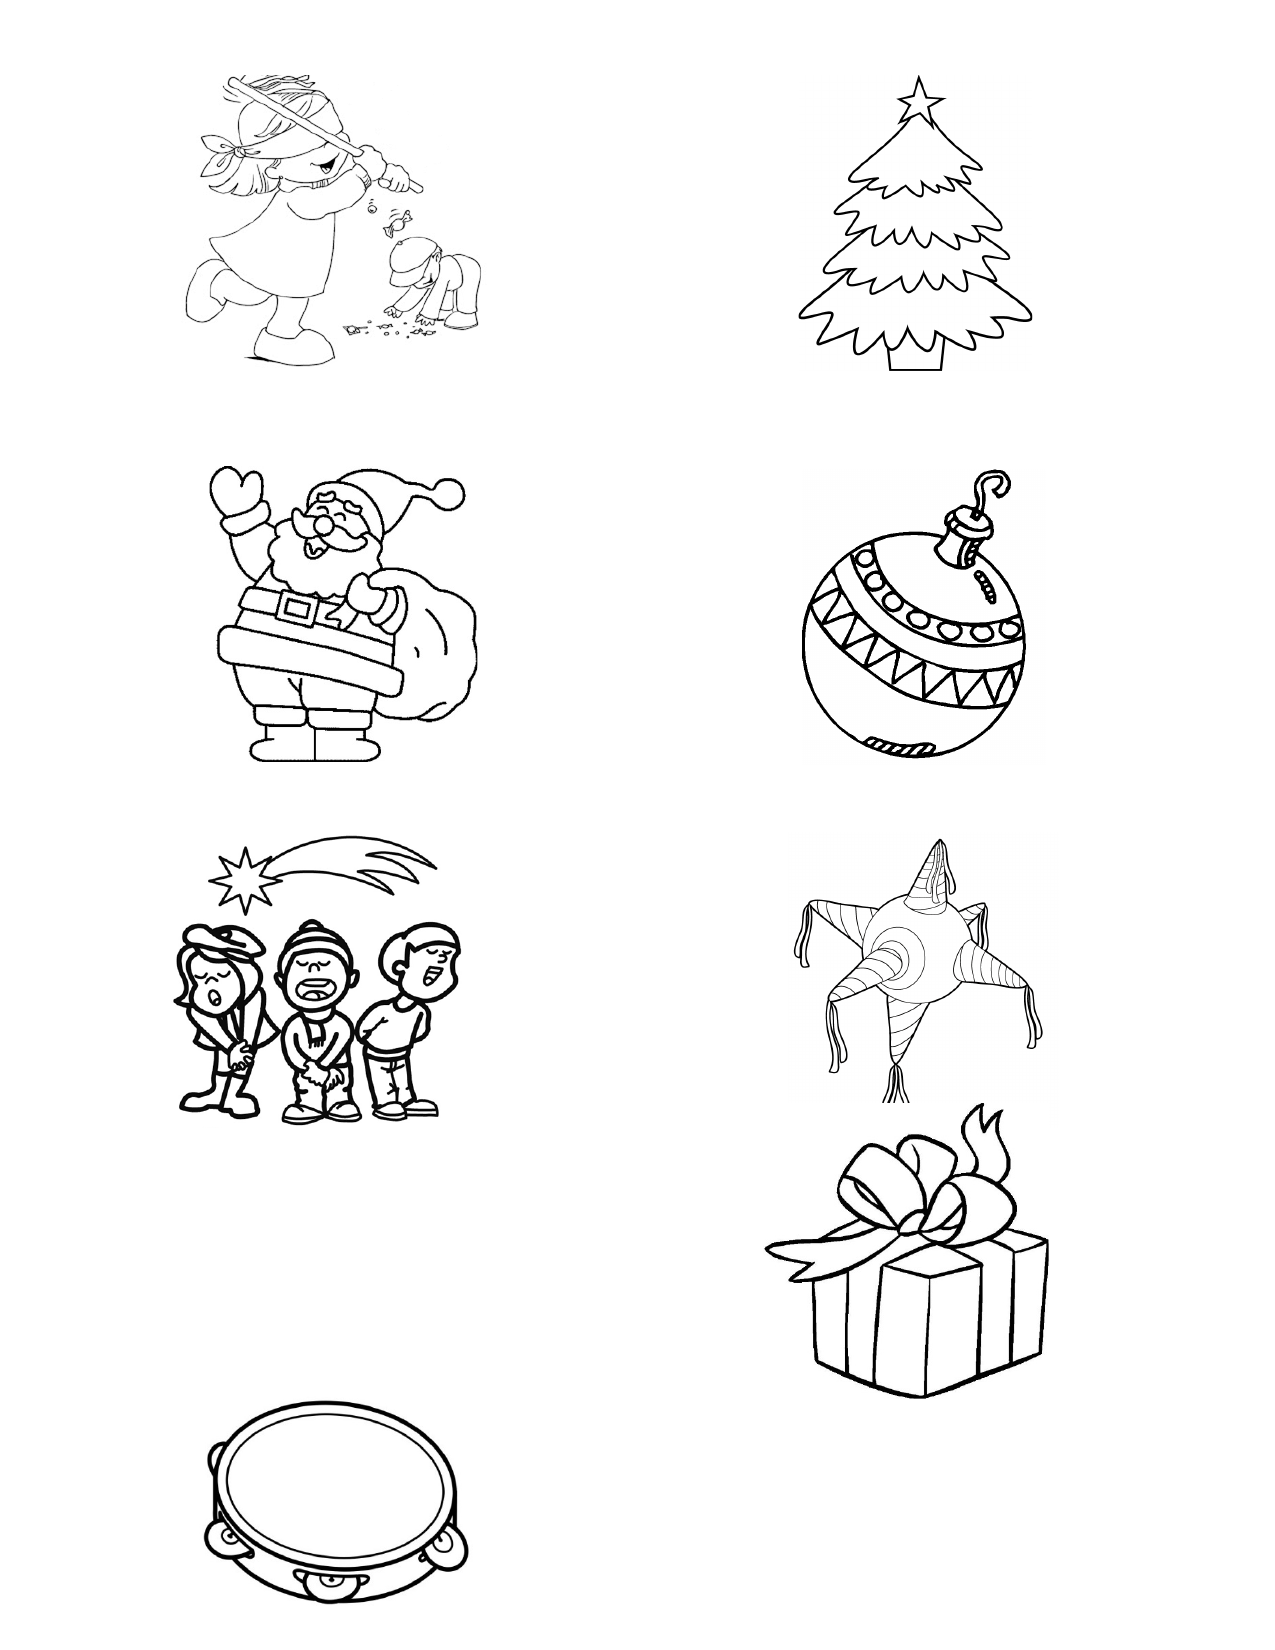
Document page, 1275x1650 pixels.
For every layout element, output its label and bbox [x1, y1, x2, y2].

picture [168, 75, 495, 371]
picture [209, 466, 478, 762]
picture [159, 832, 469, 1128]
picture [802, 469, 1047, 765]
picture [798, 75, 1033, 371]
picture [763, 832, 1060, 1399]
picture [188, 1354, 484, 1650]
